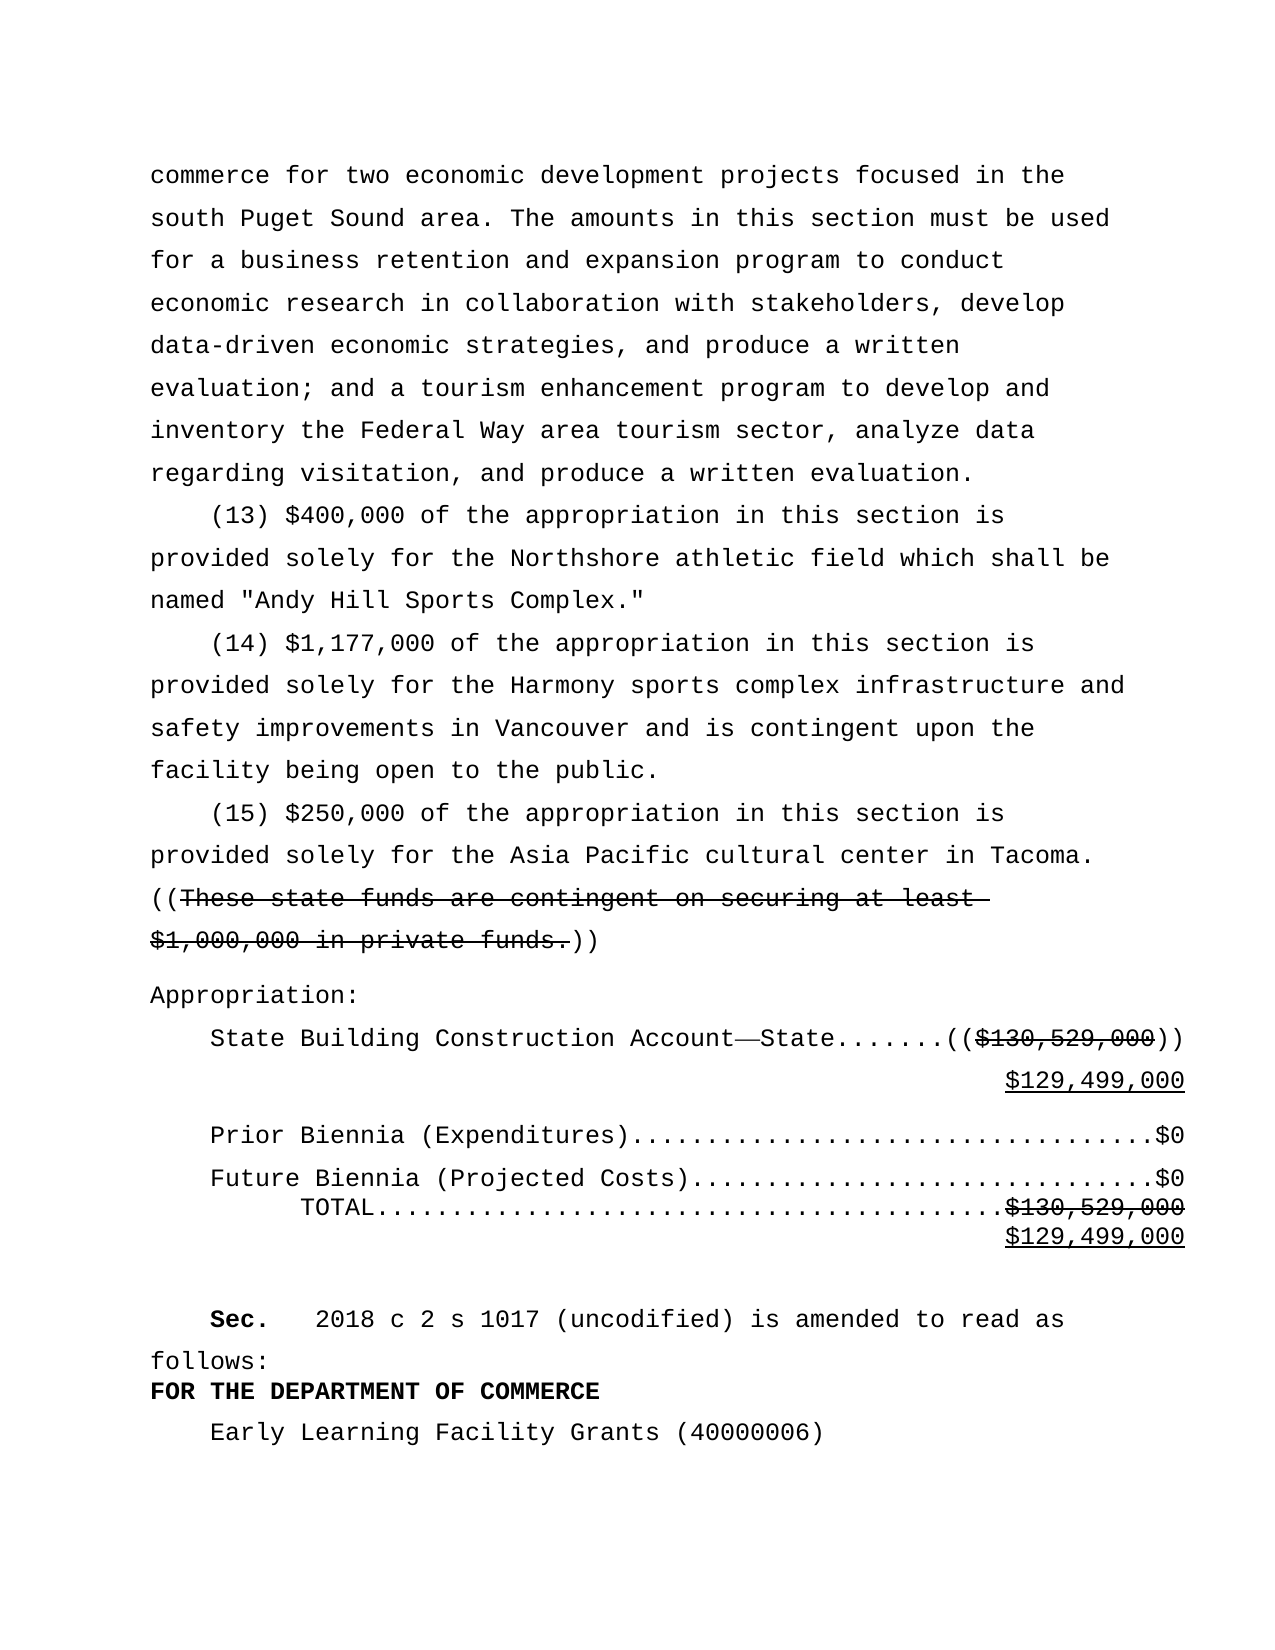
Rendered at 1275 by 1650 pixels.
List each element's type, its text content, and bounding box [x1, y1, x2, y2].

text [150, 150, 1125, 490]
text $129,499,000 [150, 1223, 1125, 1252]
text Appropriation: [150, 970, 1125, 1012]
text Early Learning Facility Grants (40000006) [150, 1407, 1125, 1449]
text Future Biennia (Projected Costs) $0 [150, 1152, 1125, 1195]
text FOR THE DEPARTMENT OF COMMERCE [150, 1378, 1125, 1407]
text (15) $250,000 of the appropriation in this section is provided solely for the Asia Pacific cultural center in Tacoma. ((These state funds are contingent on securing at least $1,000,000 in private funds.)) [150, 787, 1125, 957]
text Prior Biennia (Expenditures) $0 [150, 1110, 1125, 1152]
text $129,499,000 [150, 1055, 1125, 1097]
text (14) $1,177,000 of the appropriation in this section is provided solely for the Harmony sports complex infrastructure and safety improvements in Vancouver and is contingent upon the facility being open to the public. [150, 617, 1125, 787]
text Sec. 2018 c 2 s 1017 (uncodified) is amended to read as follows: [150, 1293, 1125, 1378]
text (13) $400,000 of the appropriation in this section is provided solely for the Northshore athletic field which shall be named "Andy Hill Sports Complex." [150, 490, 1125, 617]
text TOTAL $130,529,000 [150, 1195, 1125, 1223]
text State Building Construction Account—State (($130,529,000)) [150, 1012, 1125, 1055]
